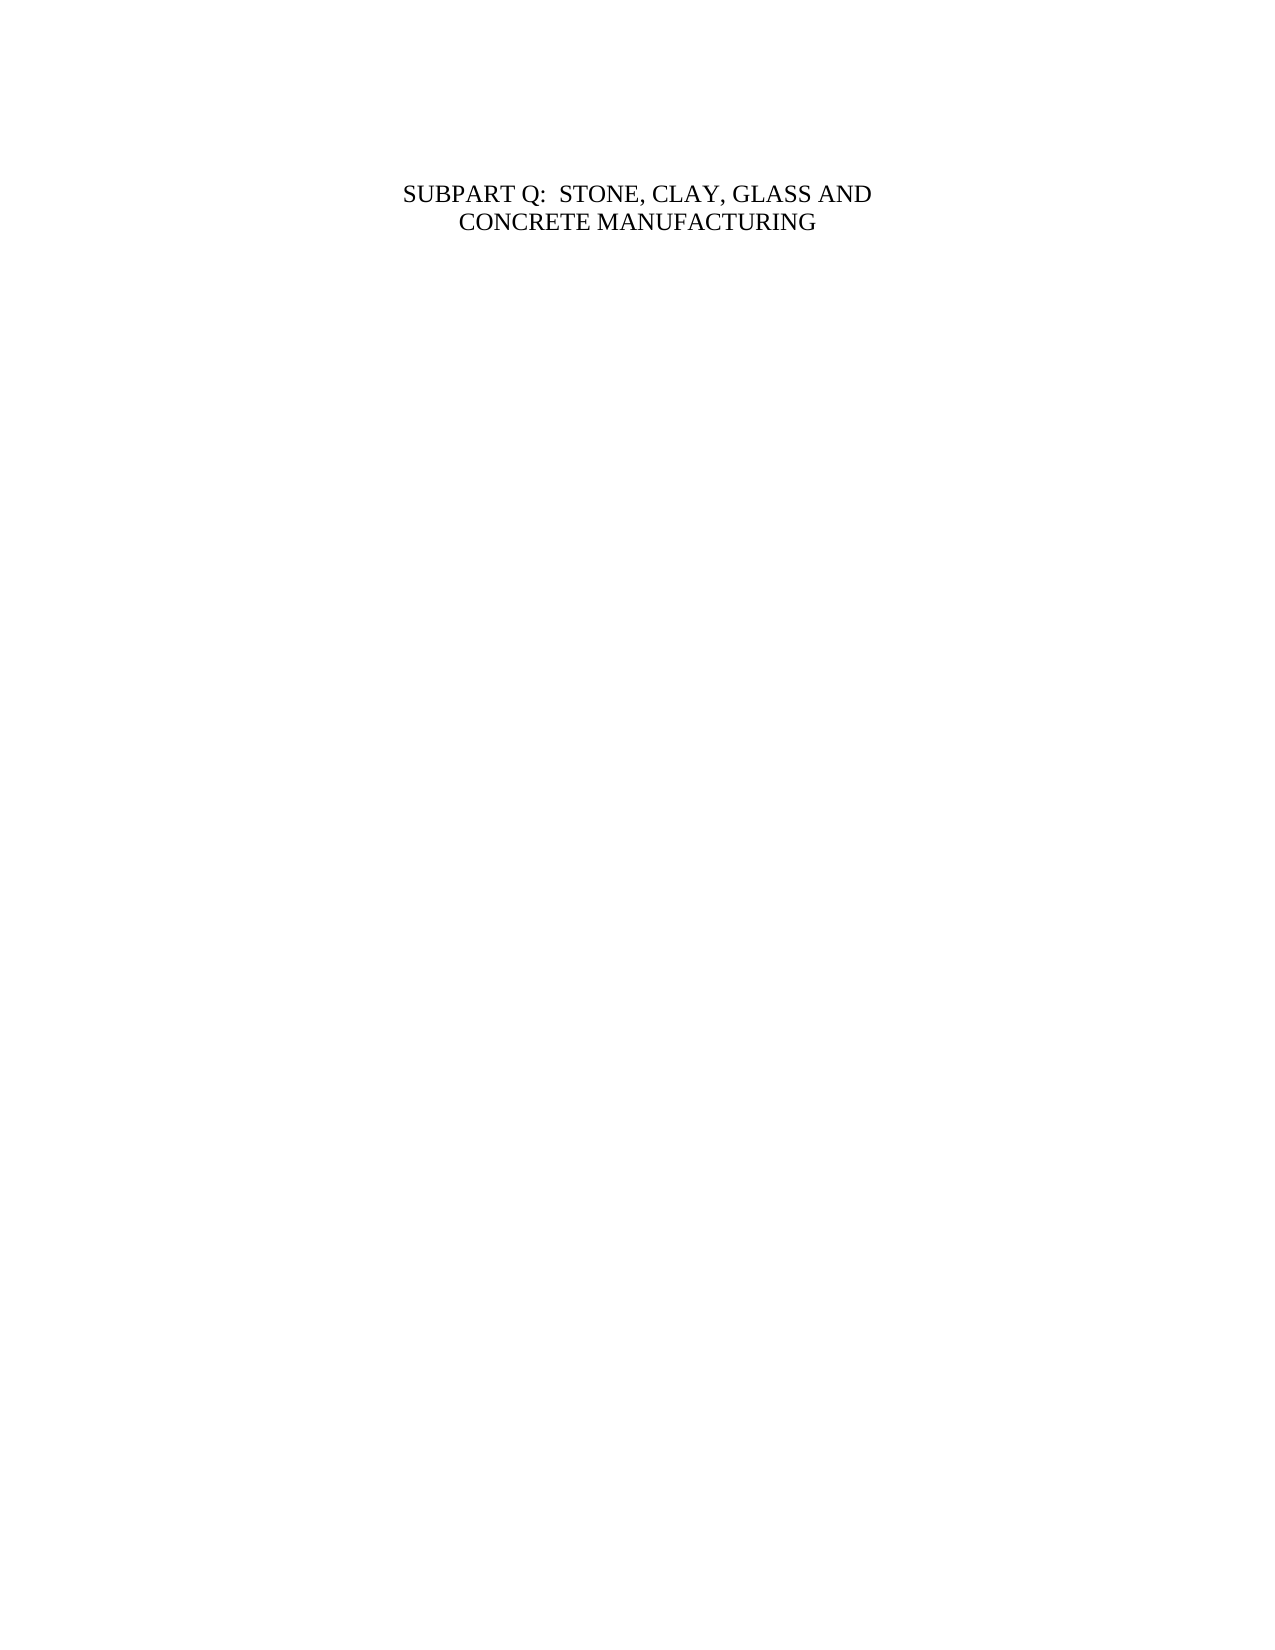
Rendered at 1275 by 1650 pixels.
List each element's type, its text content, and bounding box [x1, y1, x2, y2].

text SUBPART Q: STONE, CLAY, GLASS AND [150, 179, 1125, 207]
text CONCRETE MANUFACTURING [150, 207, 1125, 236]
